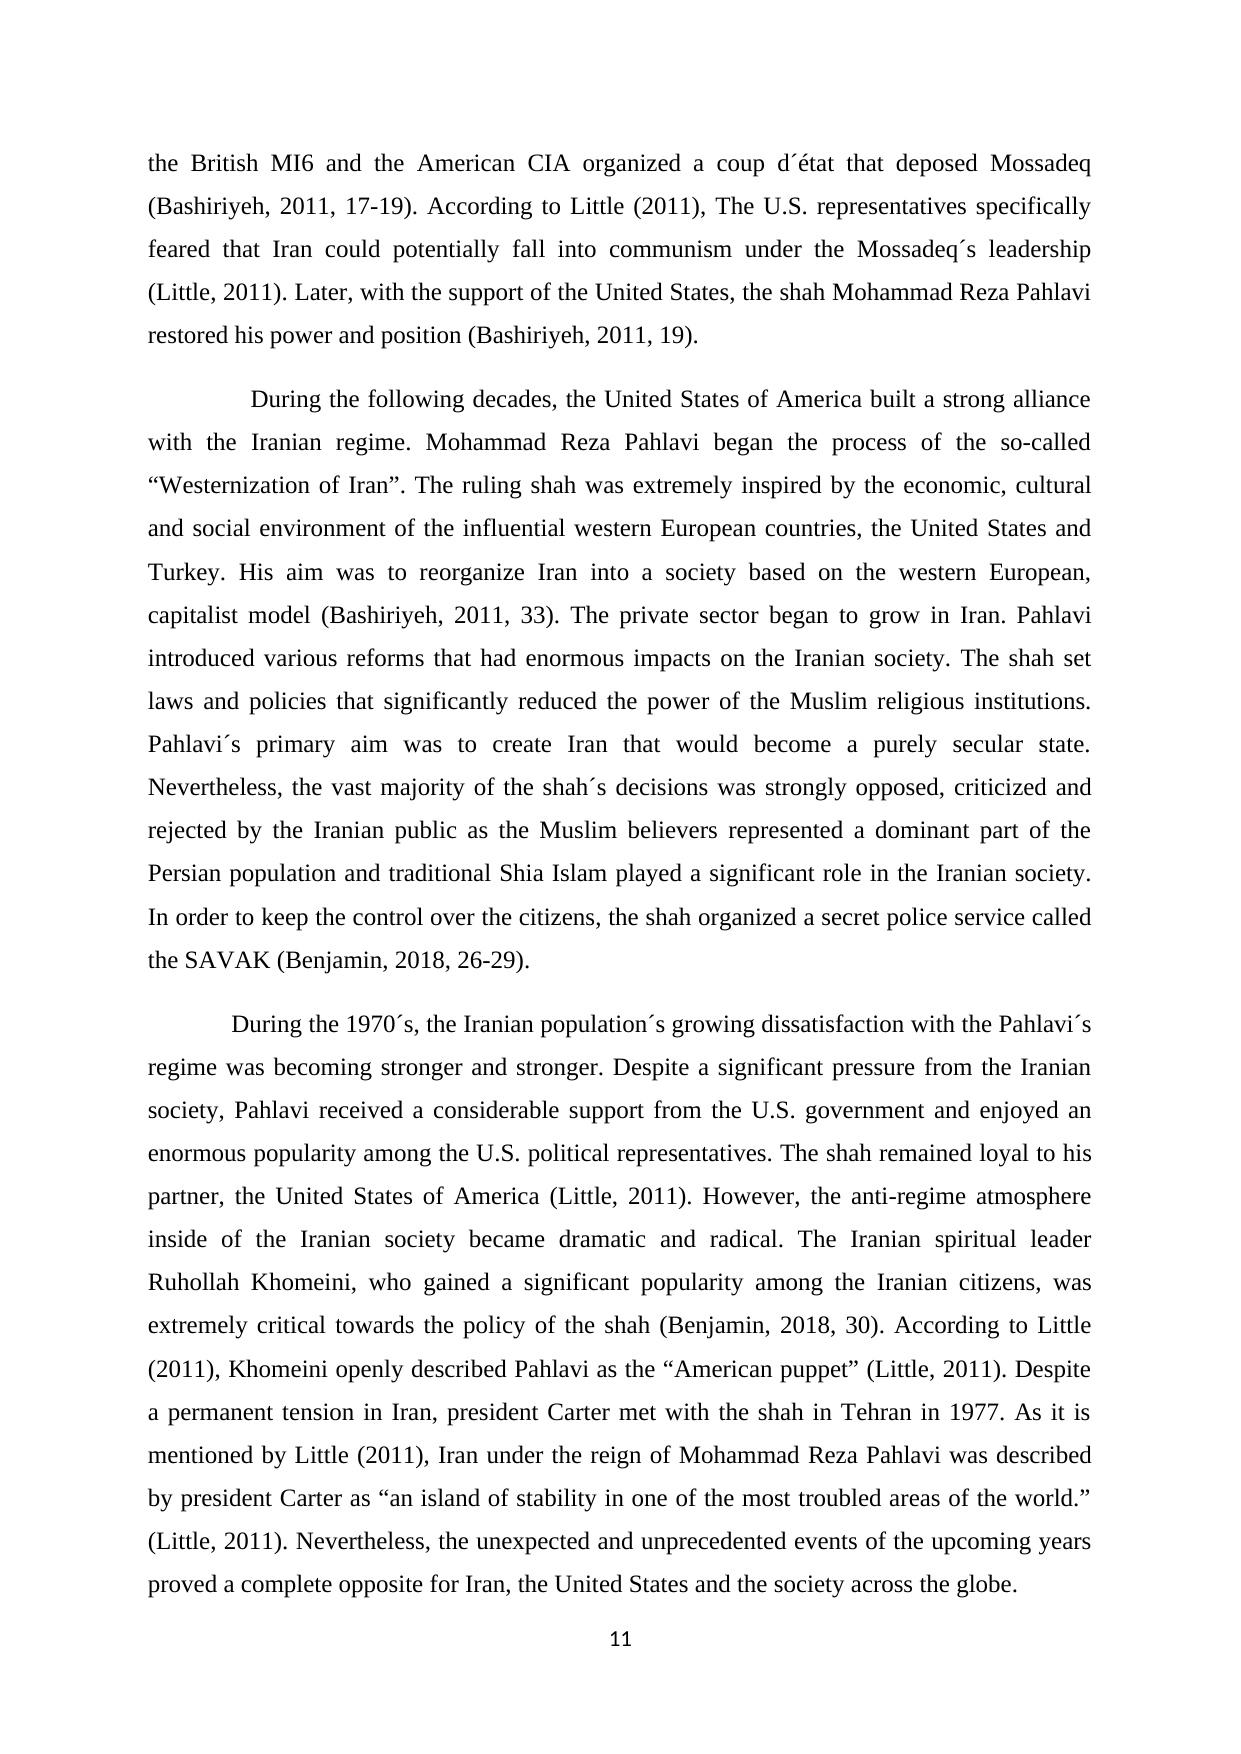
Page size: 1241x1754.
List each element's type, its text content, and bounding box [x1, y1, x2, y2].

text During the 1970´s, the Iranian population´s growing dissatisfaction with the Pahlavi´s regime was becoming stronger and stronger. Despite a significant pressure from the Iranian society, Pahlavi received a considerable support from the U.S. government and enjoyed an enormous popularity among the U.S. political representatives. The shah remained loyal to his partner, the United States of America (Little, 2011). However, the anti-regime atmosphere inside of the Iranian society became dramatic and radical. The Iranian spiritual leader Ruhollah Khomeini, who gained a significant popularity among the Iranian citizens, was extremely critical towards the policy of the shah (Benjamin, 2018, 30). According to Little (2011), Khomeini openly described Pahlavi as the “American puppet” (Little, 2011). Despite a permanent tension in Iran, president Carter met with the shah in Tehran in 1977. As it is mentioned by Little (2011), Iran under the reign of Mohammad Reza Pahlavi was described by president Carter as “an island of stability in one of the most troubled areas of the world.” (Little, 2011). Nevertheless, the unexpected and unprecedented events of the upcoming years proved a complete opposite for Iran, the United States and the society across the globe. [148, 1009, 1093, 1598]
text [148, 148, 1093, 349]
text During the following decades, the United States of America built a strong alliance with the Iranian regime. Mohammad Reza Pahlavi began the process of the so-called “Westernization of Iran”. The ruling shah was extremely inspired by the economic, cultural and social environment of the influential western European countries, the United States and Turkey. His aim was to reorganize Iran into a society based on the western European, capitalist model (Bashiriyeh, 2011, 33). The private sector began to grow in Iran. Pahlavi introduced various reforms that had enormous impacts on the Iranian society. The shah set laws and policies that significantly reduced the power of the Muslim religious institutions. Pahlavi´s primary aim was to create Iran that would become a purely secular state. Nevertheless, the vast majority of the shah´s decisions was strongly opposed, criticized and rejected by the Iranian public as the Muslim believers represented a dominant part of the Persian population and traditional Shia Islam played a significant role in the Iranian society. In order to keep the control over the citizens, the shah organized a secret police service called the SAVAK (Benjamin, 2018, 26-29). [148, 384, 1093, 973]
